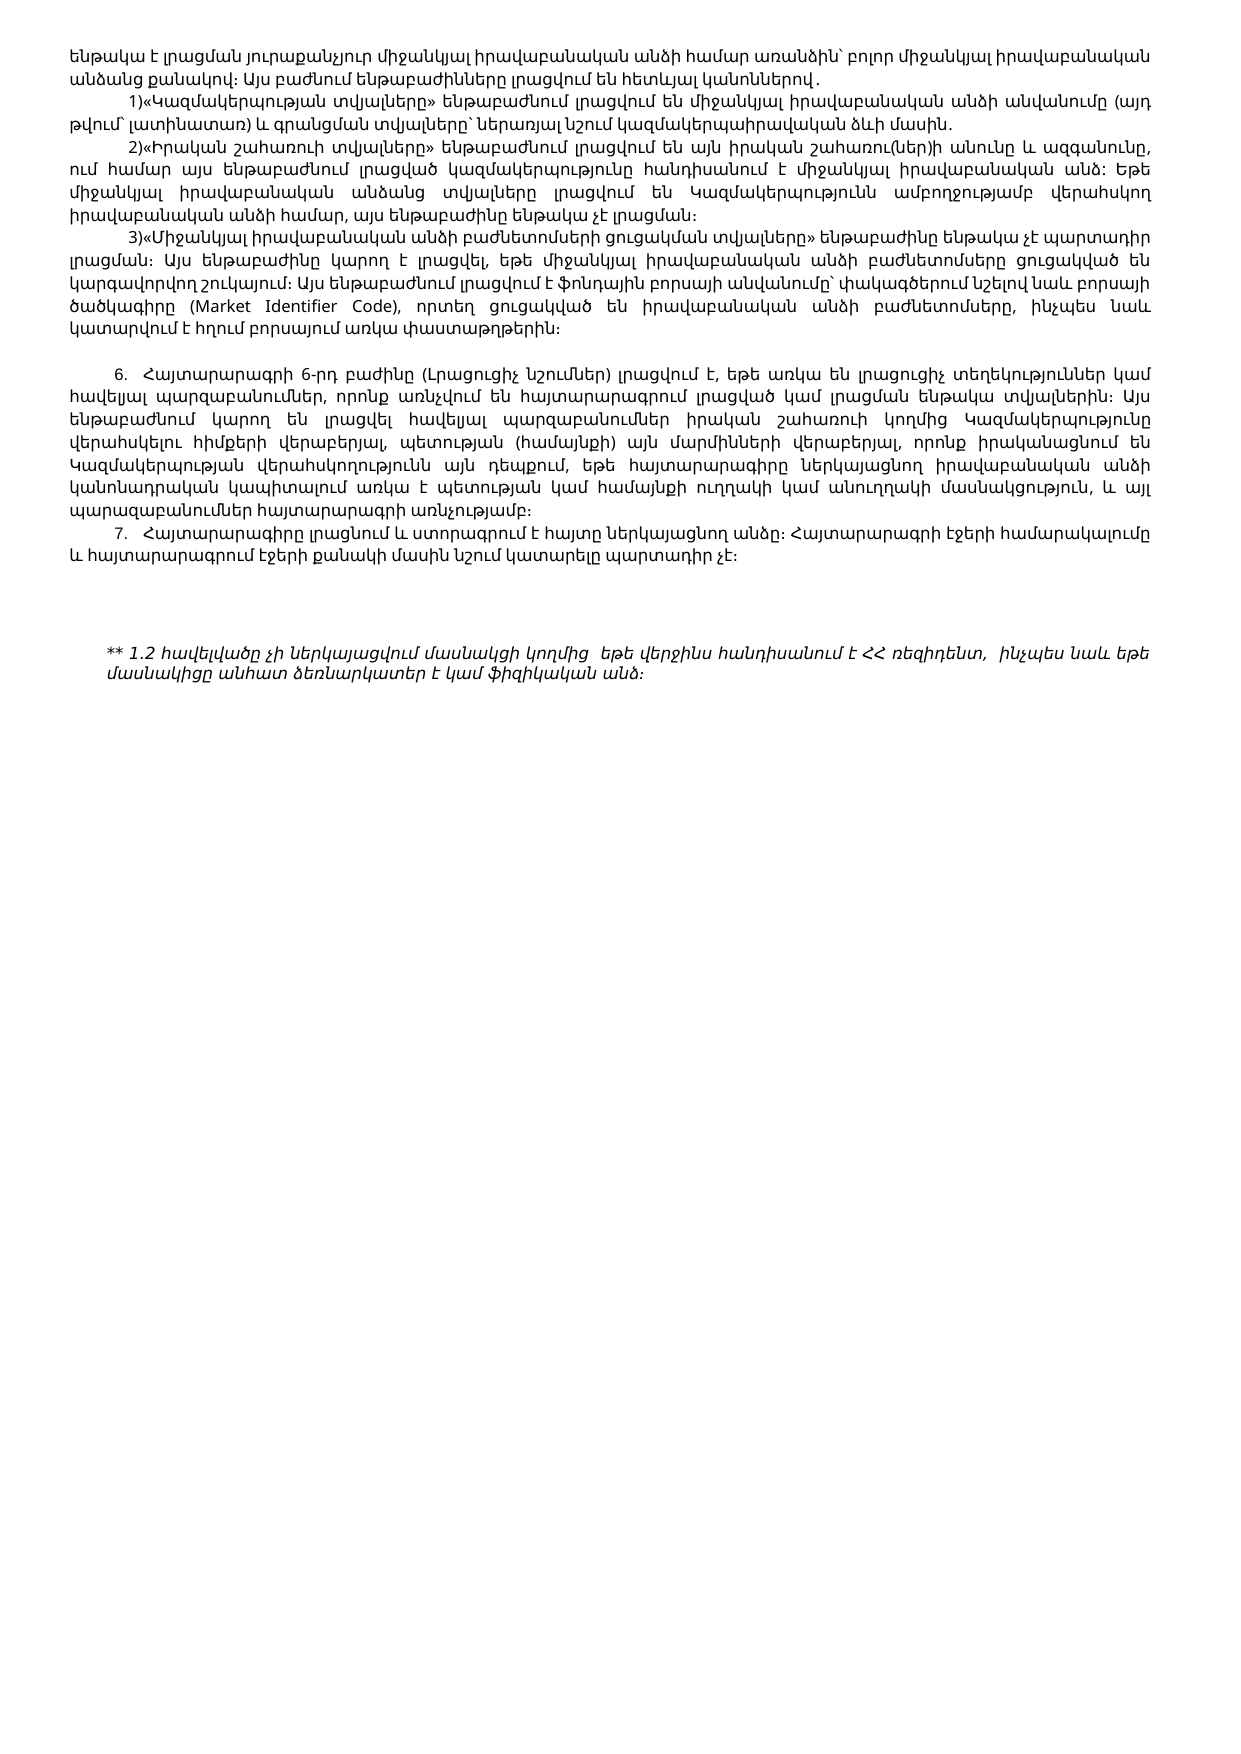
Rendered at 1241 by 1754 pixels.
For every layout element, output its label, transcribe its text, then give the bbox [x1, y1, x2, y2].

text ** 1.2 հավելվածը չի ներկայացվում մասնակցի կողմից եթե վերջինս հանդիսանում է ՀՀ ռեզիդենտ, ինչպես նաև եթե մասնակիցը անհատ ձեռնարկատեր է կամ ֆիզիկական անձ։ [107, 644, 1152, 683]
list Հայտարարագիրը լրացնում և ստորագրում է հայտը ներկայացնող անձը։ Հայտարարագրի էջերի համարակալումը և հայտարարագրում էջերի քանակի մասին նշում կատարելը պարտադիր չէ։ [69, 521, 1152, 567]
list Հայտարարագրի 6-րդ բաժինը (Լրացուցիչ նշումներ) լրացվում է, եթե առկա են լրացուցիչ տեղեկություններ կամ հավելյալ պարզաբանումներ, որոնք առնչվում են հայտարարագրում լրացված կամ լրացման ենթակա տվյալներին։ Այս ենթաբաժնում կարող են լրացվել հավելյալ պարզաբանումներ իրական շահառուի կողմից Կազմակերպությունը վերահսկելու հիմքերի վերաբերյալ, պետության (համայնքի) այն մարմինների վերաբերյալ, որոնք իրականացնում են Կազմակերպության վերահսկողությունն այն դեպքում, եթե հայտարարագիրը ներկայացնող իրավաբանական անձի կանոնադրական կապիտալում առկա է պետության կամ համայնքի ուղղակի կամ անուղղակի մասնակցություն, և այլ պարազաբանումներ հայտարարագրի առնչությամբ։ [69, 362, 1152, 521]
list «Միջանկյալ իրավաբանական անձի բաժնետոմսերի ցուցակման տվյալները» ենթաբաժինը ենթակա չէ պարտադիր լրացման։ Այս ենթաբաժինը կարող է լրացվել, եթե միջանկյալ իրավաբանական անձի բաժնետոմսերը ցուցակված են կարգավորվող շուկայում։ Այս ենթաբաժնում լրացվում է ֆոնդային բորսայի անվանումը՝ փակագծերում նշելով նաև բորսայի ծածկագիրը (Market Identifier Code), որտեղ ցուցակված են իրավաբանական անձի բաժնետոմսերը, ինչպես նաև կատարվում է հղում բորսայում առկա փաստաթղթերին։ [69, 226, 1152, 339]
list «Իրական շահառուի տվյալները» ենթաբաժնում լրացվում են այն իրական շահառու(ներ)ի անունը և ազգանունը, ում համար այս ենթաբաժնում լրացված կազմակերպությունը հանդիսանում է միջանկյալ իրավաբանական անձ: Եթե միջանկյալ իրավաբանական անձանց տվյալները լրացվում են Կազմակերպությունն ամբողջությամբ վերահսկող իրավաբանական անձի համար, այս ենթաբաժինը ենթակա չէ լրացման։ [69, 135, 1152, 226]
list «Կազմակերպության տվյալները» ենթաբաժնում լրացվում են միջանկյալ իրավաբանական անձի անվանումը (այդ թվում՝ լատինատառ) և գրանցման տվյալները` ներառյալ նշում կազմակերպաիրավական ձևի մասին. [69, 90, 1152, 135]
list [69, 44, 1152, 90]
